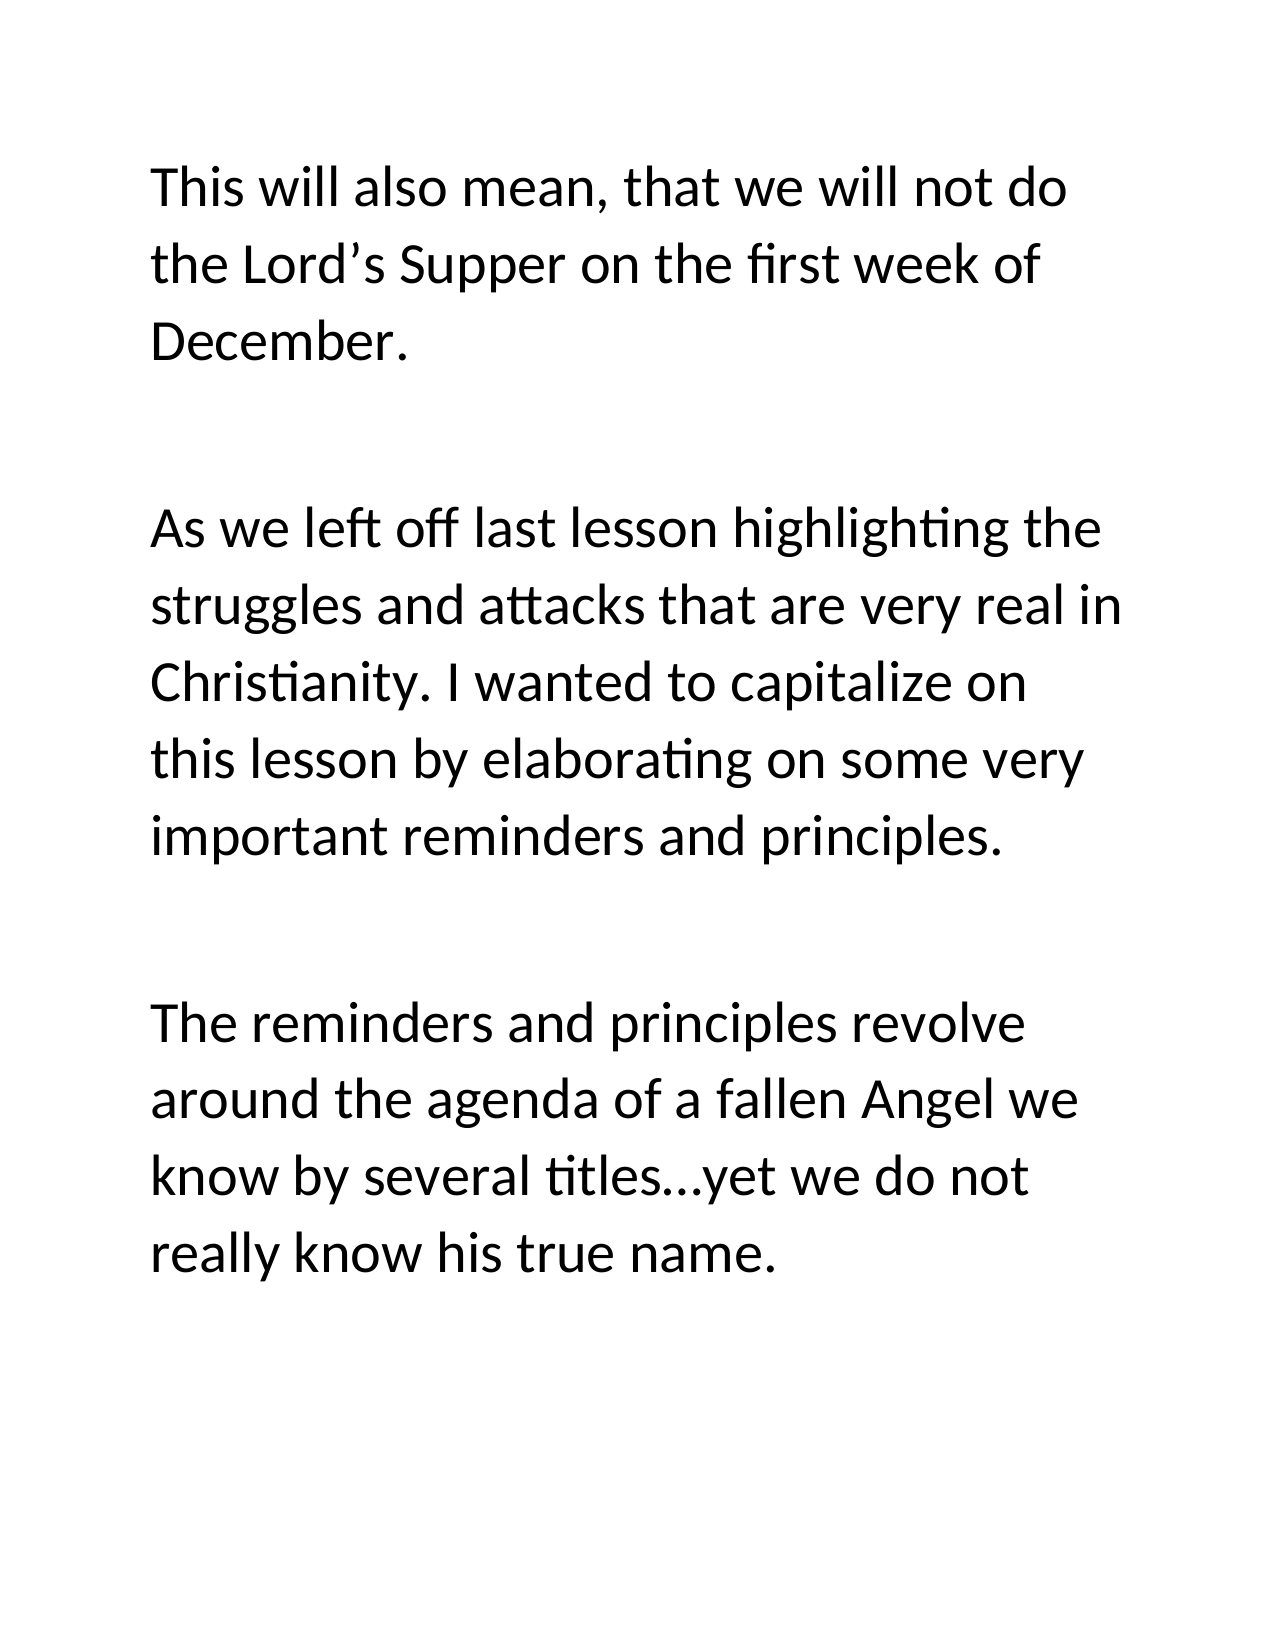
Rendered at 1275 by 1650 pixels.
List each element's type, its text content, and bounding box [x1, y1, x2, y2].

text This will also mean, that we will not do the Lord’s Supper on the first week of December. [150, 150, 1125, 375]
text The reminders and principles revolve around the agenda of a fallen Angel we know by several titles…yet we do not really know his true name. [150, 985, 1125, 1287]
text As we left off last lesson highlighting the struggles and attacks that are very real in Christianity. I wanted to capitalize on this lesson by elaborating on some very important reminders and principles. [150, 491, 1125, 869]
